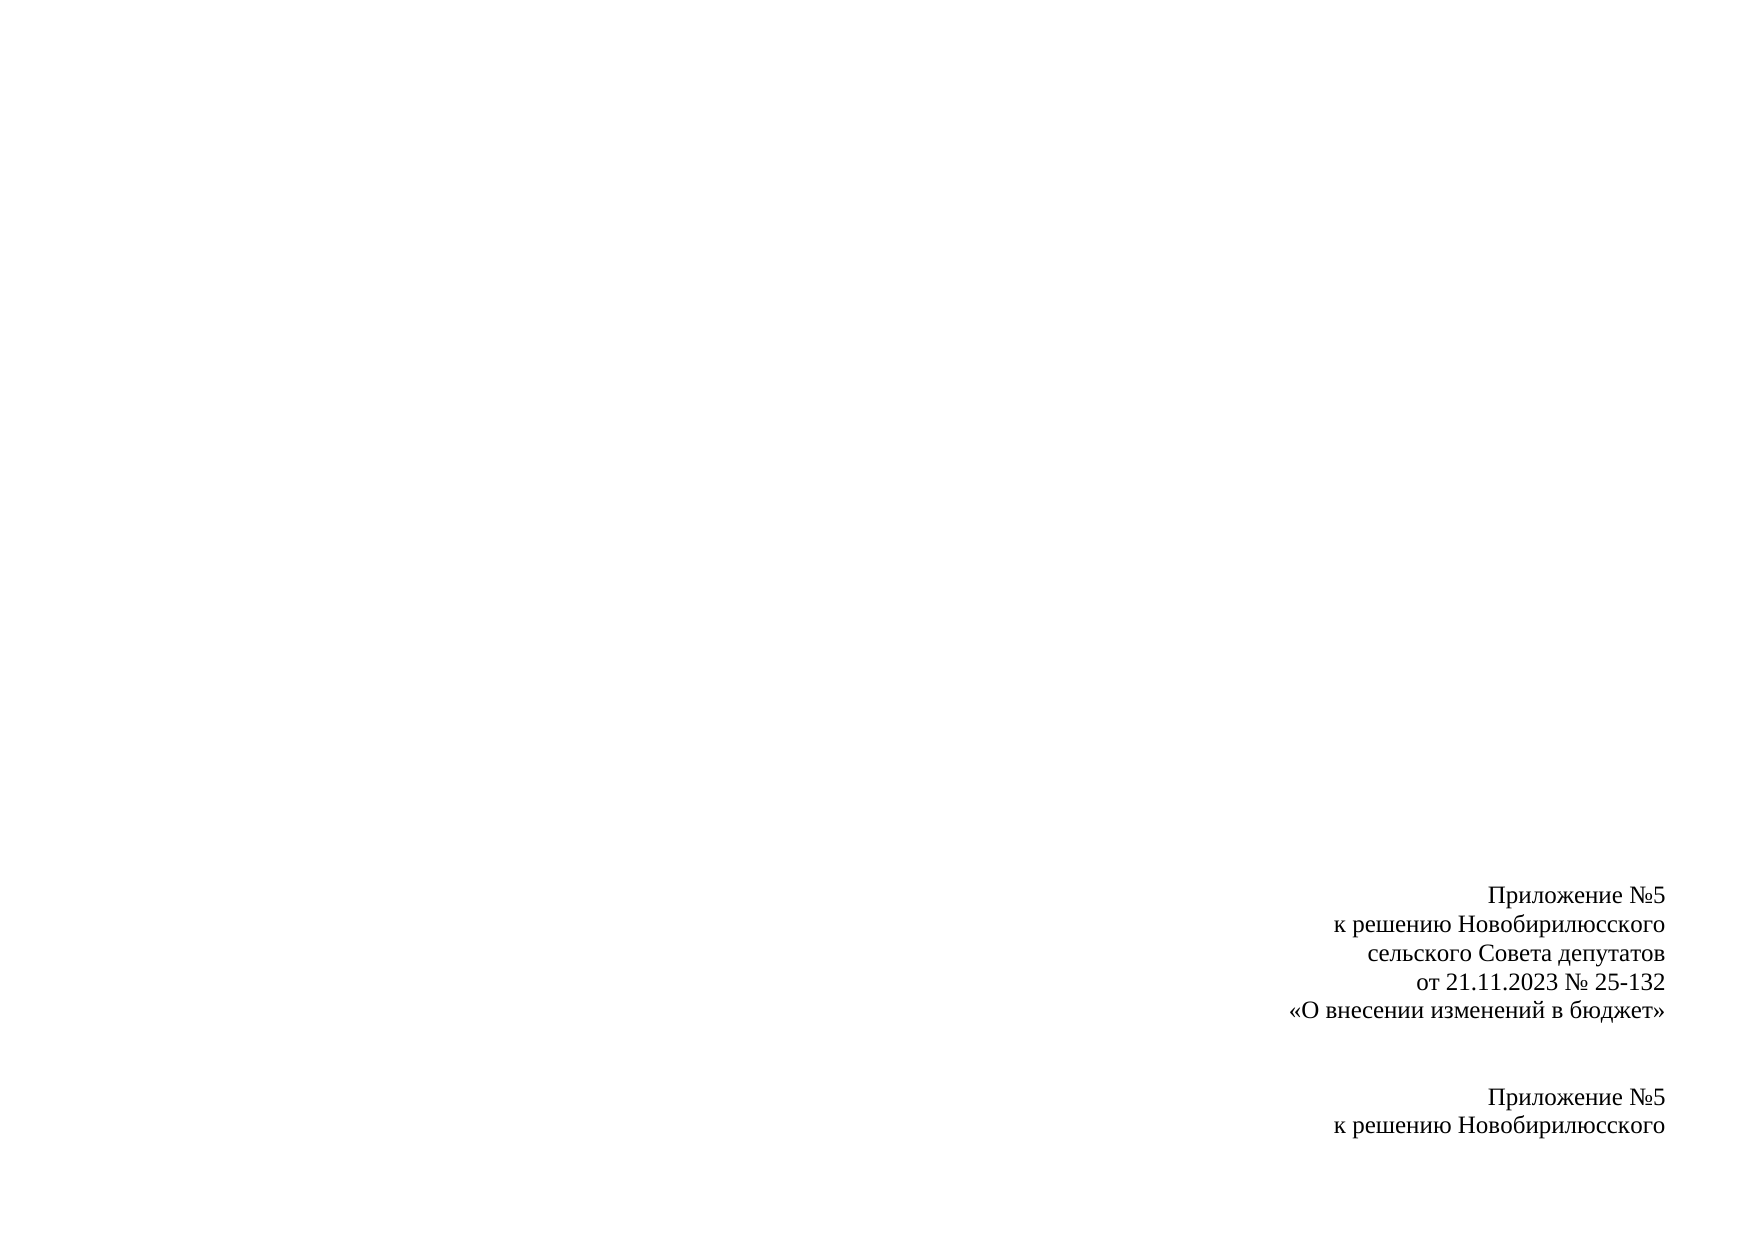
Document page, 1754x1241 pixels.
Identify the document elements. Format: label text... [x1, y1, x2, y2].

text от 21.11.2023 № 25-132 [231, 967, 1665, 995]
text «О внесении изменений в бюджет» [231, 995, 1665, 1024]
text к решению Новобирилюсского [118, 1110, 1665, 1139]
text Приложение №5 [231, 1082, 1665, 1110]
text к решению Новобирилюсского [231, 909, 1665, 938]
text Приложение №5 [231, 880, 1665, 909]
text сельского Совета депутатов [231, 938, 1665, 967]
